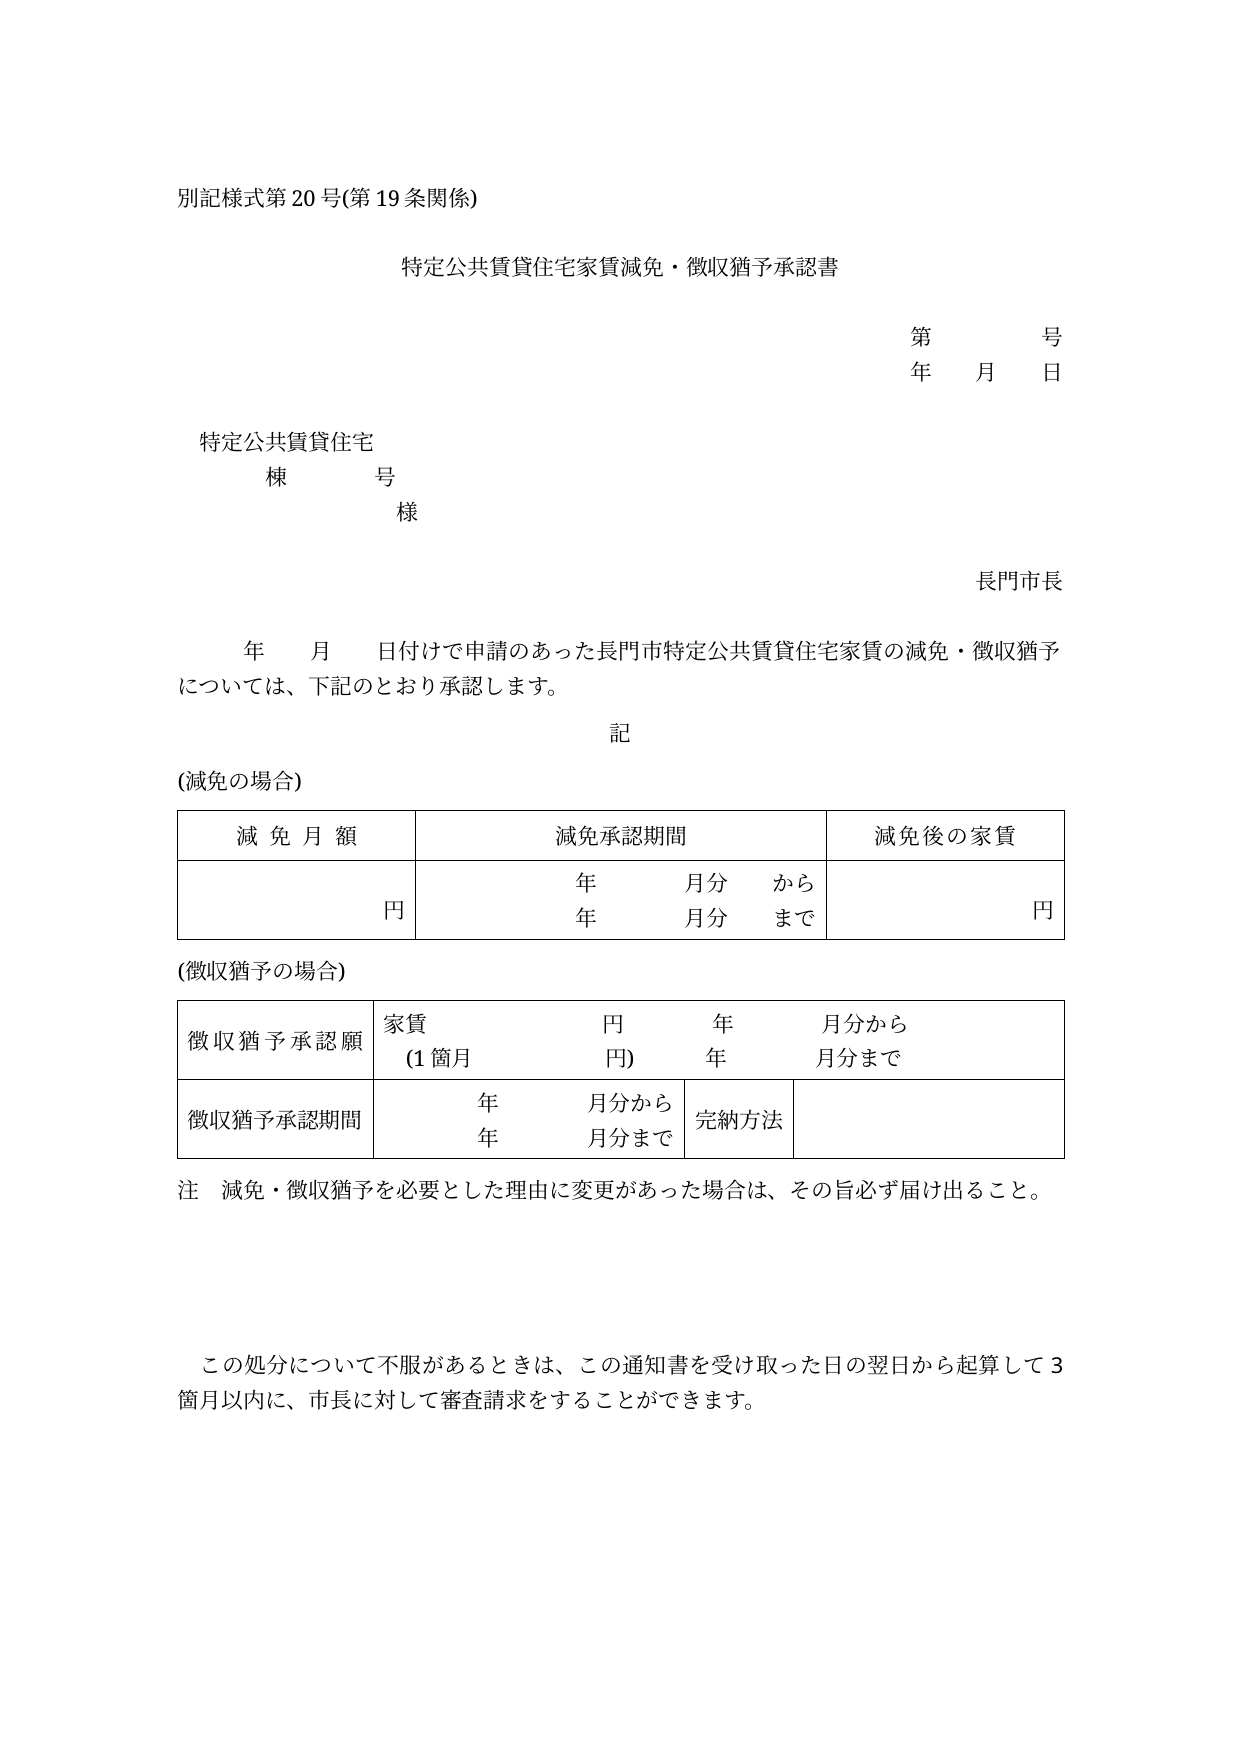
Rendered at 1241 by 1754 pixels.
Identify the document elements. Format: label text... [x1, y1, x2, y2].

text この処分について不服があるときは、この通知書を受け取った日の翌日から起算して3箇月以内に、市長に対して審査請求をすることができます。 [177, 1346, 1063, 1416]
table_cell 円 [178, 861, 415, 939]
table_cell 完納方法 [685, 1080, 793, 1158]
text 注 減免・徴収猶予を必要とした理由に変更があった場合は、その旨必ず届け出ること。 [177, 1172, 1063, 1207]
text 記 [177, 715, 1063, 750]
table_cell 円 [827, 861, 1064, 939]
table_cell 年 月分 から 年 月分 まで [416, 861, 826, 939]
table_cell 年 月分から 年 月分まで [374, 1080, 684, 1158]
text (減免の場合) [177, 762, 1063, 797]
text 特定公共賃貸住宅 [177, 423, 1063, 458]
table_cell 徴収猶予承認期間 [178, 1080, 373, 1158]
table_header 徴収猶予承認願 [178, 1001, 373, 1079]
table_header 家賃 円 年 月分から (1箇月 円) 年 月分まで [374, 1001, 1064, 1079]
text 別記様式第20号(第19条関係) [177, 179, 1063, 214]
text 年 月 日付けで申請のあった長門市特定公共賃貸住宅家賃の減免・徴収猶予については、下記のとおり承認します。 [177, 633, 1063, 702]
text 様 [177, 493, 1063, 528]
text (徴収猶予の場合) [177, 952, 1063, 987]
table_header 減免後の家賃 [827, 811, 1064, 860]
table_header 減免月額 [178, 811, 415, 860]
text 第 号 [177, 319, 1063, 353]
text 長門市長 [177, 563, 1063, 598]
text 棟 号 [177, 458, 1063, 493]
text 年 月 日 [177, 353, 1063, 388]
table_cell [794, 1080, 1064, 1158]
text 特定公共賃貸住宅家賃減免・徴収猶予承認書 [177, 249, 1063, 284]
table_header 減免承認期間 [416, 811, 826, 860]
